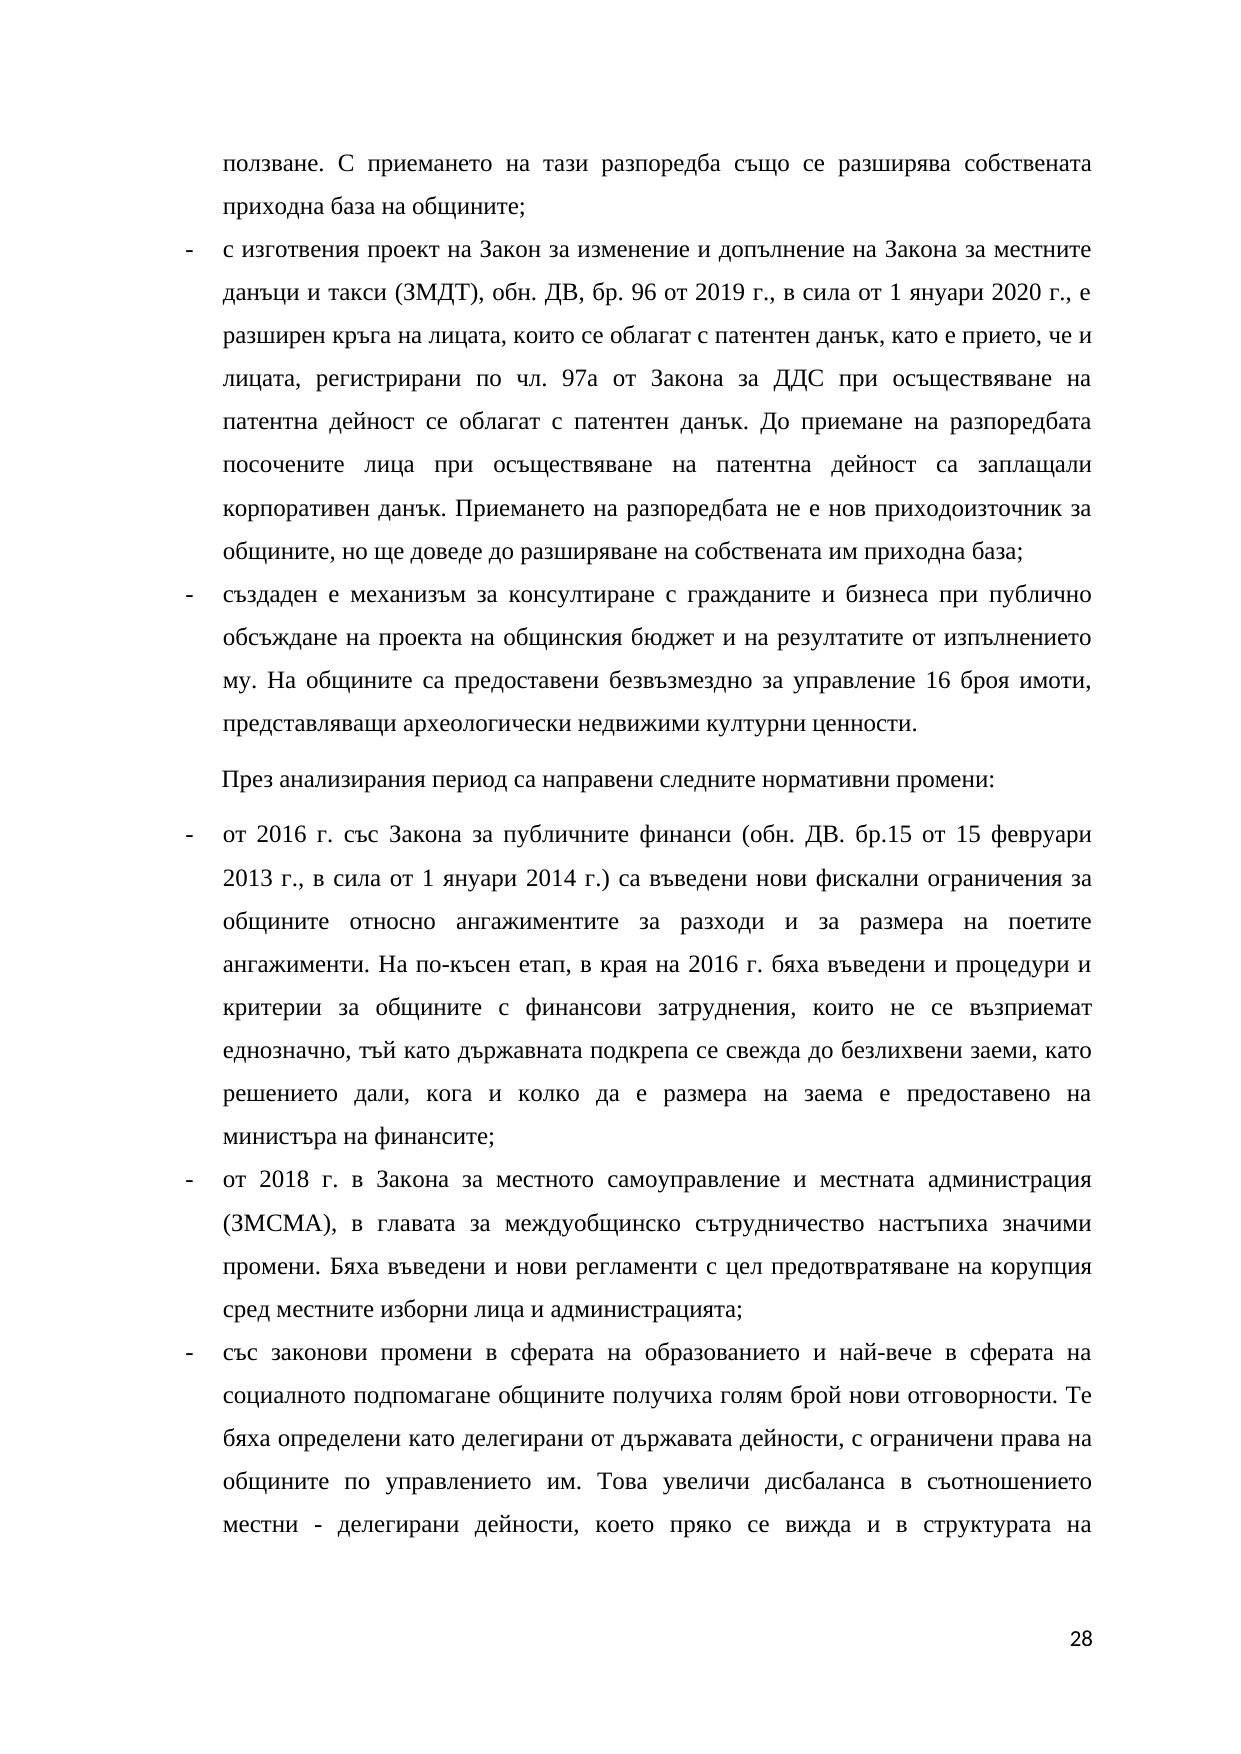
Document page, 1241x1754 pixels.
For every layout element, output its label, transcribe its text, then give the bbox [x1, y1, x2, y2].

list с изготвения проект на Закон за изменение и допълнение на Закона за местните данъци и такси (ЗМДТ), обн. ДВ, бр. 96 от 2019 г., в сила от 1 януари 2020 г., е разширен кръга на лицата, които се облагат с патентен данък, като е прието, че и лицата, регистрирани по чл. 97а от Закона за ДДС при осъществяване на патентна дейност се облагат с патентен данък. До приемане на разпоредбата посочените лица при осъществяване на патентна дейност са заплащали корпоративен данък. Приемането на разпоредбата не е нов приходоизточник за общините, но ще доведе до разширяване на собствената им приходна база; [185, 234, 1093, 564]
list от 2016 г. със Закона за публичните финанси (обн. ДВ. бр.15 от 15 февруари 2013 г., в сила от 1 януари 2014 г.) са въведени нови фискални ограничения за общините относно ангажиментите за разходи и за размера на поетите ангажименти. На по-късен етап, в края на 2016 г. бяха въведени и процедури и критерии за общините с финансови затруднения, които не се възприемат еднозначно, тъй като държавната подкрепа се свежда до безлихвени заеми, като решението дали, кога и колко да е размера на заема е предоставено на министъра на финансите; [185, 819, 1093, 1150]
list създаден е механизъм за консултиране с гражданите и бизнеса при публично обсъждане на проекта на общинския бюджет и на резултатите от изпълнението му. На общините са предоставени безвъзмездно за управление 16 броя имоти, представляващи археологически недвижими културни ценности. [185, 579, 1093, 737]
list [185, 1337, 1093, 1538]
list от 2018 г. в Закона за местното самоуправление и местната администрация (ЗМСМА), в главата за междуобщинско сътрудничество настъпиха значими промени. Бяха въведени и нови регламенти с цел предотвратяване на корупция сред местните изборни лица и администрацията; [185, 1164, 1093, 1323]
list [185, 148, 1093, 219]
text През анализирания период са направени следните нормативни промени: [148, 764, 1093, 793]
